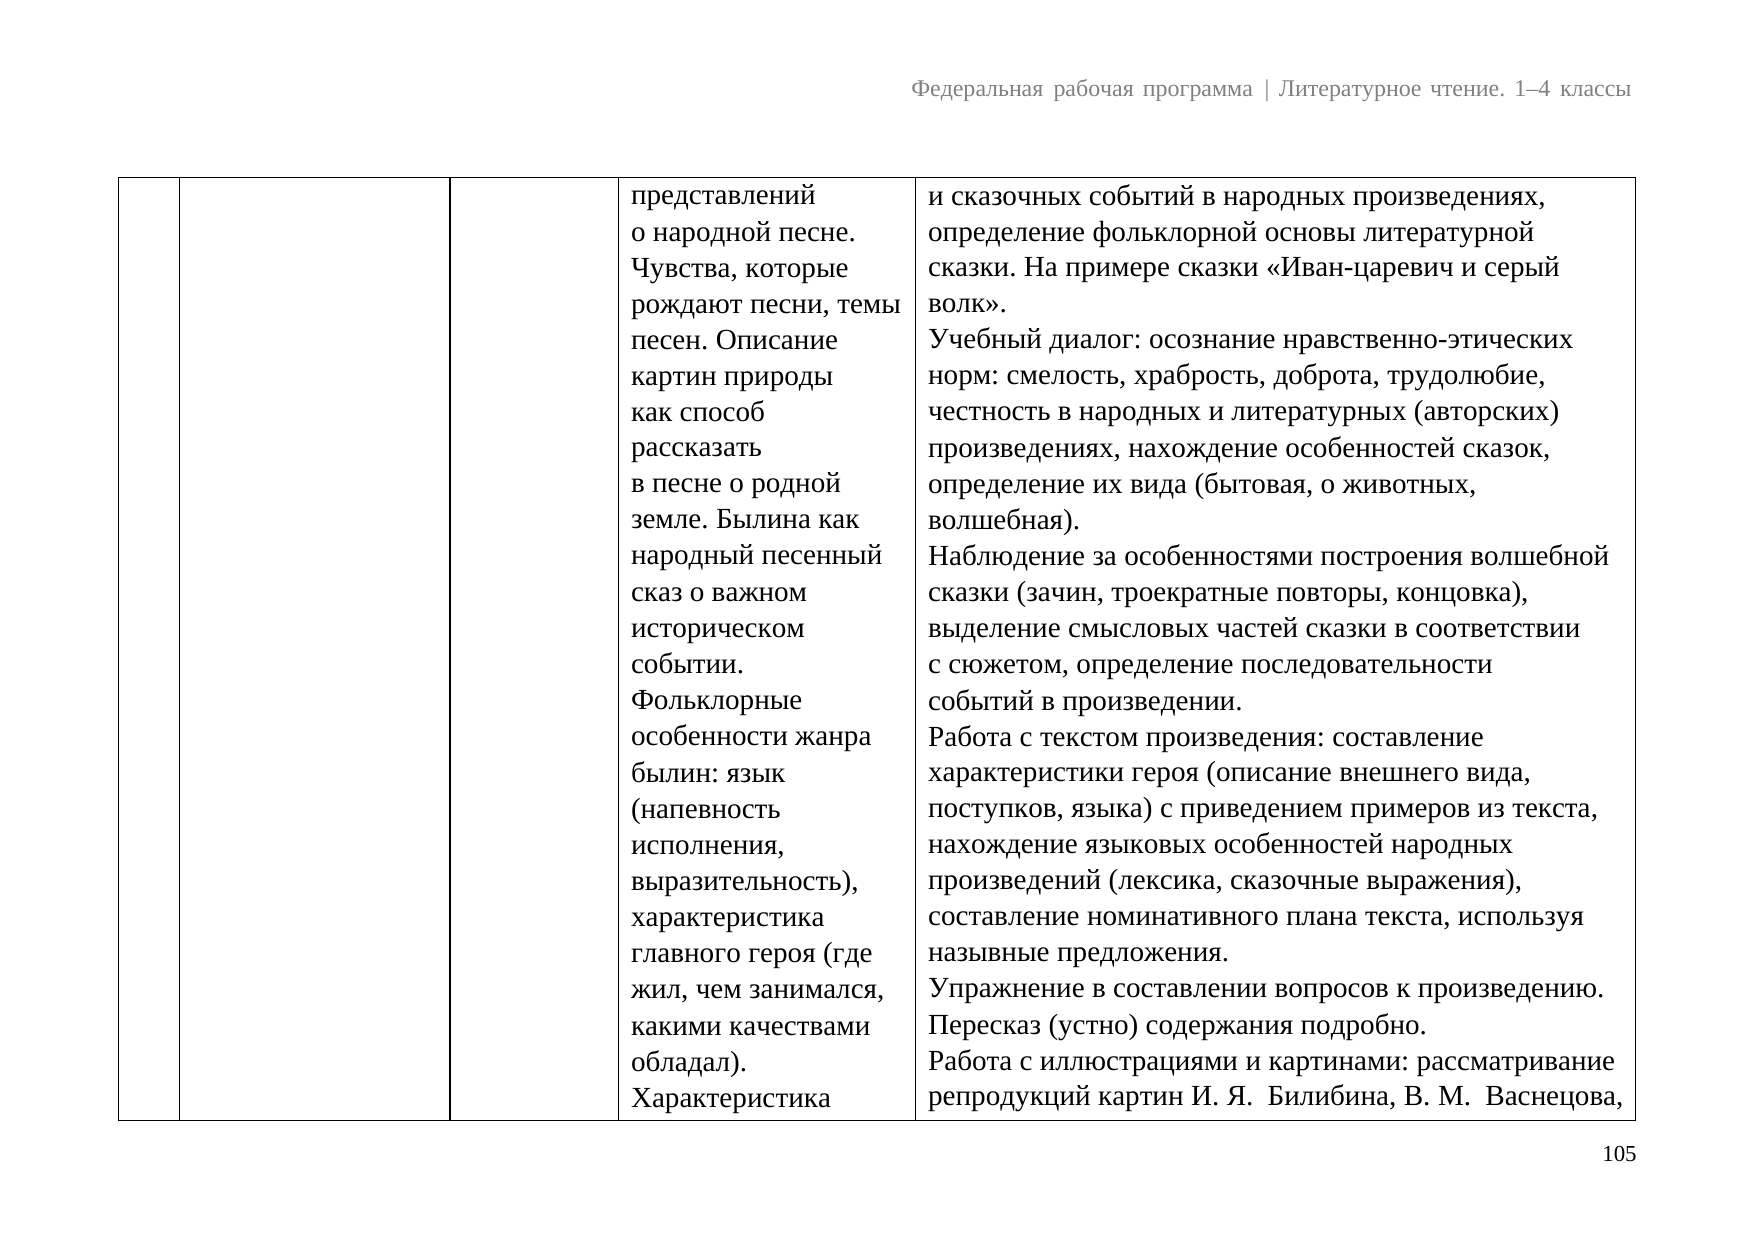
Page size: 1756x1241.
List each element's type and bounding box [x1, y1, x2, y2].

table_header [180, 178, 449, 1119]
table_header [119, 178, 179, 1119]
table_header [916, 178, 1635, 1119]
table_header [451, 178, 618, 1119]
table_header [619, 178, 915, 1119]
